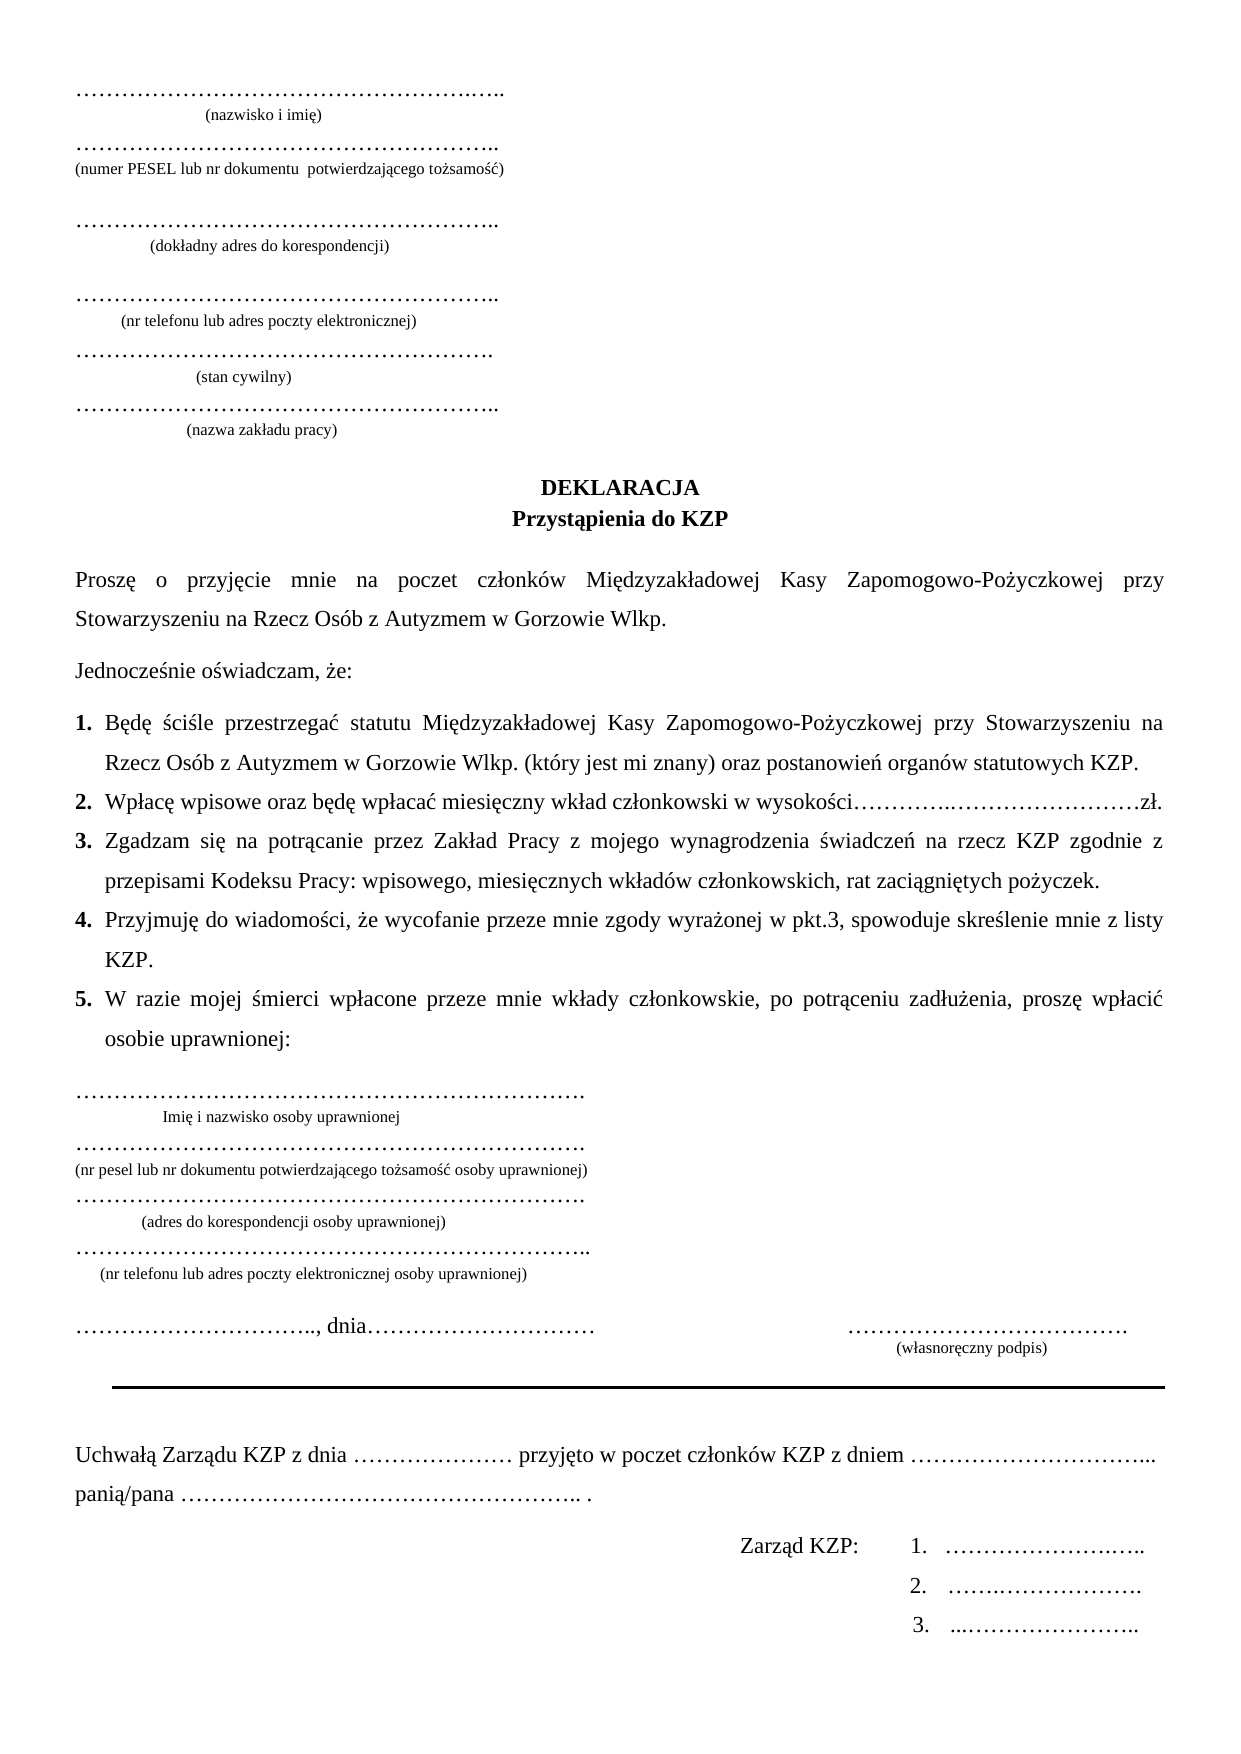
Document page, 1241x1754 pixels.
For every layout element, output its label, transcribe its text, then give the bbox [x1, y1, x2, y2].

text (nazwisko i imię) [75, 105, 1165, 124]
list Zarząd KZP: 1. ………………….….. [740, 1532, 1165, 1559]
text …………………………………………………………. [75, 1129, 1165, 1155]
text (nr telefonu lub adres poczty elektronicznej osoby uprawnionej) [75, 1264, 1165, 1283]
text Proszę o przyjęcie mnie na poczet członków Międzyzakładowej Kasy Zapomogowo-Pożyczkowej przy Stowarzyszeniu na Rzecz Osób z Autyzmem w Gorzowie Wlkp. [75, 566, 1165, 631]
text (adres do korespondencji osoby uprawnionej) [112, 1211, 1165, 1231]
text Jednocześnie oświadczam, że: [75, 657, 1165, 683]
text …………………………………………………………. [75, 1181, 1165, 1208]
text (numer PESEL lub nr dokumentu potwierdzającego tożsamość) [75, 159, 1165, 178]
text Imię i nazwisko osoby uprawnionej [112, 1107, 1165, 1126]
text (nr telefonu lub adres poczty elektronicznej) [75, 310, 1165, 329]
text Przystąpienia do KZP [75, 504, 1165, 531]
text ………………………………………………. [75, 336, 1165, 363]
text (stan cywilny) [75, 367, 1165, 386]
text ……………………………………………….. [75, 206, 1165, 232]
text Uchwałą Zarządu KZP z dnia ………………… przyjęto w poczet członków KZP z dniem …………………………... panią/pana …………………………………………….. . [75, 1441, 1165, 1507]
text …………………………………………….….. [75, 75, 1165, 101]
list Będę ściśle przestrzegać statutu Międzyzakładowej Kasy Zapomogowo-Pożyczkowej przy Stowarzyszeniu na Rzecz Osób z Autyzmem w Gorzowie Wlkp. (który jest mi znany) oraz postanowień organów statutowych KZP. [75, 709, 1165, 775]
list Przyjmuję do wiadomości, że wycofanie przeze mnie zgody wyrażonej w pkt.3, spowoduje skreślenie mnie z listy KZP. [75, 906, 1165, 972]
text (nazwa zakładu pracy) [75, 420, 1165, 439]
text ……………………………………………….. [75, 280, 1165, 306]
text ……………………………………………….. [75, 390, 1165, 416]
text …………………………………………………………. [75, 1077, 1165, 1103]
list ...………………….. [886, 1611, 1165, 1638]
list …….………………. [886, 1572, 1165, 1598]
list W razie mojej śmierci wpłacone przeze mnie wkłady członkowskie, po potrąceniu zadłużenia, proszę wpłacić osobie uprawnionej: [75, 985, 1165, 1051]
text (nr pesel lub nr dokumentu potwierdzającego tożsamość osoby uprawnionej) [75, 1159, 1165, 1178]
list Wpłacę wpisowe oraz będę wpłacać miesięczny wkład członkowski w wysokości…………..……………………zł. [75, 788, 1165, 814]
text ………………………….., dnia………………………… ………………………………. [75, 1312, 1165, 1338]
list Zgadzam się na potrącanie przez Zakład Pracy z mojego wynagrodzenia świadczeń na rzecz KZP zgodnie z przepisami Kodeksu Pracy: wpisowego, miesięcznych wkładów członkowskich, rat zaciągniętych pożyczek. [75, 827, 1165, 893]
text (własnoręczny podpis) [112, 1338, 1165, 1357]
text DEKLARACJA [75, 474, 1165, 500]
text ………………………………………………………….. [75, 1233, 1165, 1260]
text ……………………………………………….. [75, 128, 1165, 155]
text (dokładny adres do korespondencji) [75, 236, 1165, 255]
